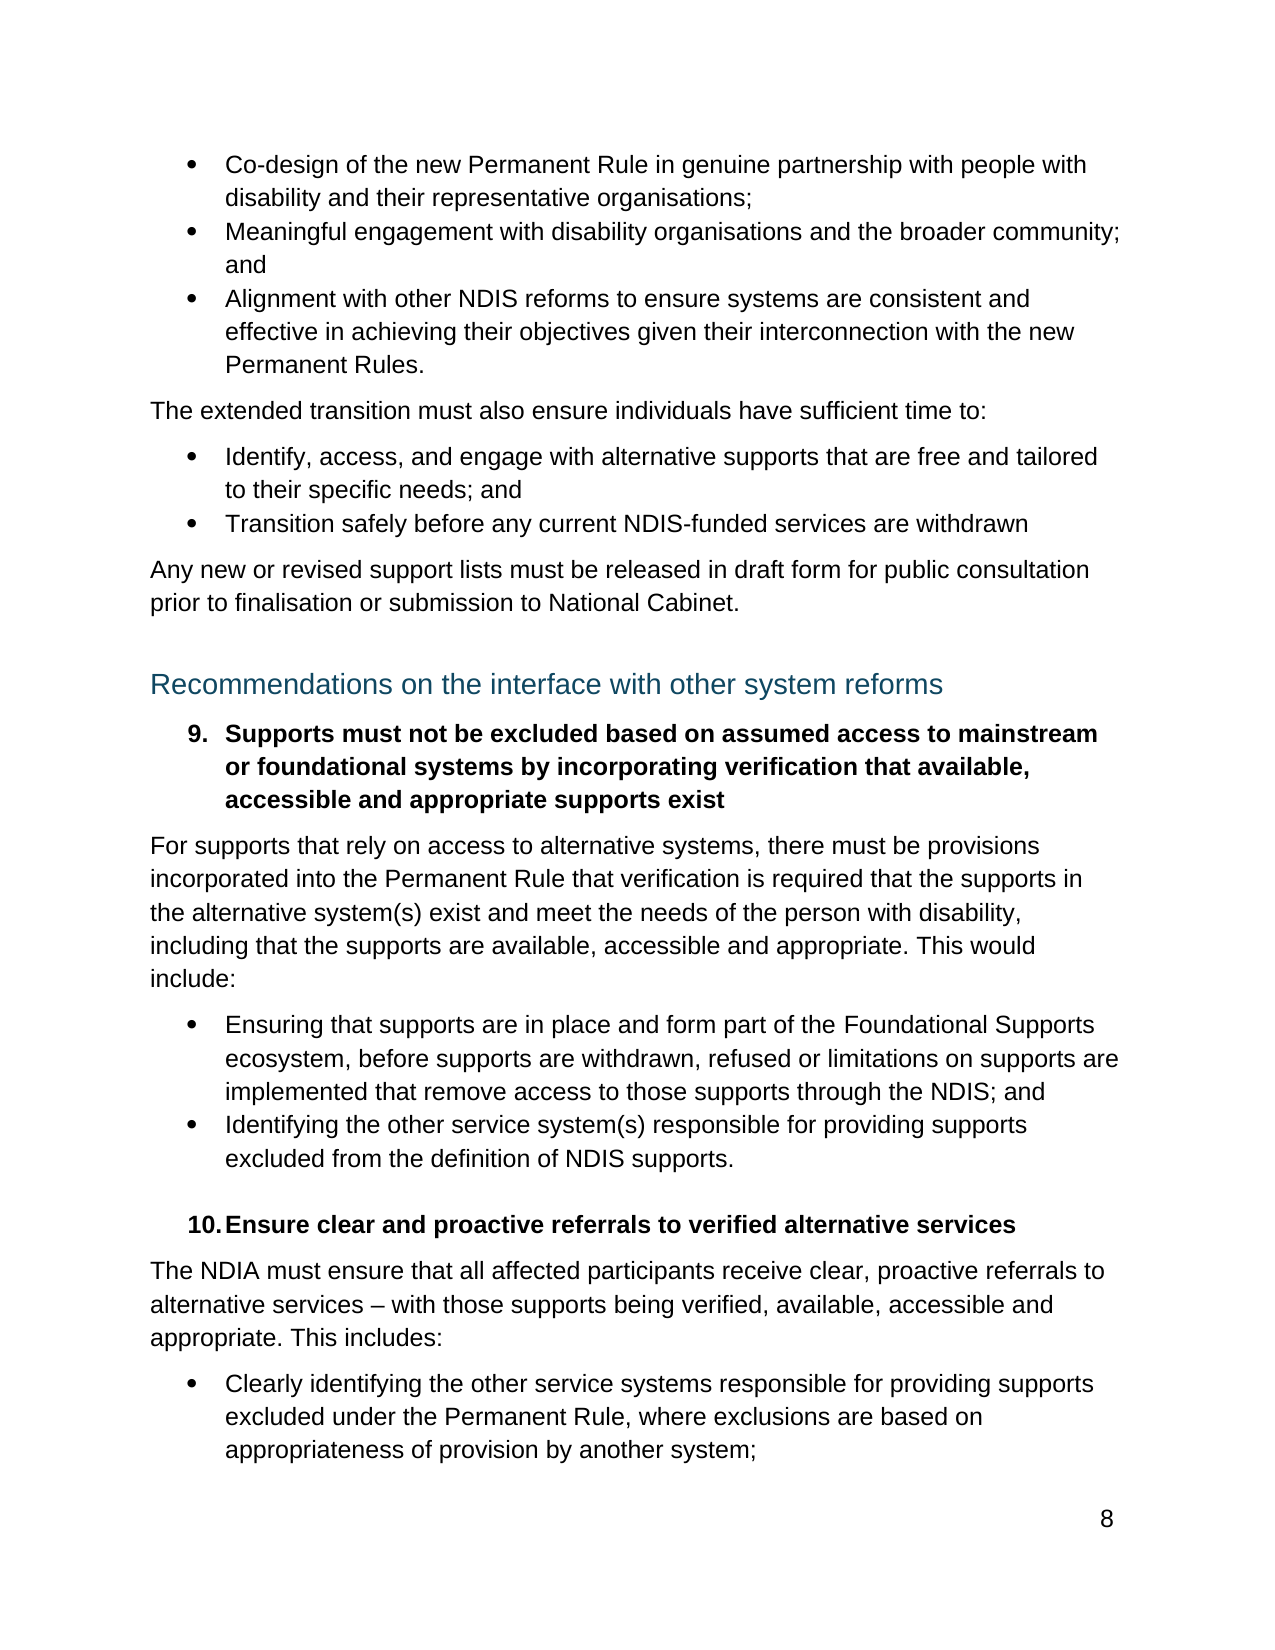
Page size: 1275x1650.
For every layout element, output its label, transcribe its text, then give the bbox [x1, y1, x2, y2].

list Meaningful engagement with disability organisations and the broader community; and [187, 217, 1125, 279]
text The extended transition must also ensure individuals have sufficient time to: [150, 396, 1125, 425]
text The NDIA must ensure that all affected participants receive clear, proactive referrals to alternative services – with those supports being verified, available, accessible and appropriate. This includes: [150, 1256, 1125, 1352]
list Identify, access, and engage with alternative supports that are free and tailored to their specific needs; and [187, 442, 1125, 504]
subtitle Recommendations on the interface with other system reforms [150, 667, 1125, 701]
list Co-design of the new Permanent Rule in genuine partnership with people with disability and their representative organisations; [187, 150, 1125, 212]
text Any new or revised support lists must be released in draft form for public consultation prior to finalisation or submission to National Cabinet. [150, 555, 1125, 650]
list Ensure clear and proactive referrals to verified alternative services [187, 1210, 1125, 1239]
list Transition safely before any current NDIS-funded services are withdrawn [187, 509, 1125, 538]
list Identifying the other service system(s) responsible for providing supports excluded from the definition of NDIS supports. [187, 1110, 1125, 1172]
list Alignment with other NDIS reforms to ensure systems are consistent and effective in achieving their objectives given their interconnection with the new Permanent Rules. [187, 283, 1125, 379]
list Clearly identifying the other service systems responsible for providing supports excluded under the Permanent Rule, where exclusions are based on appropriateness of provision by another system; [187, 1369, 1125, 1464]
list Supports must not be excluded based on assumed access to mainstream or foundational systems by incorporating verification that available, accessible and appropriate supports exist [187, 718, 1125, 814]
list Ensuring that supports are in place and form part of the Foundational Supports ecosystem, before supports are withdrawn, refused or limitations on supports are implemented that remove access to those supports through the NDIS; and [187, 1010, 1125, 1106]
text For supports that rely on access to alternative systems, there must be provisions incorporated into the Permanent Rule that verification is required that the supports in the alternative system(s) exist and meet the needs of the person with disability, including that the supports are available, accessible and appropriate. This would include: [150, 831, 1125, 993]
